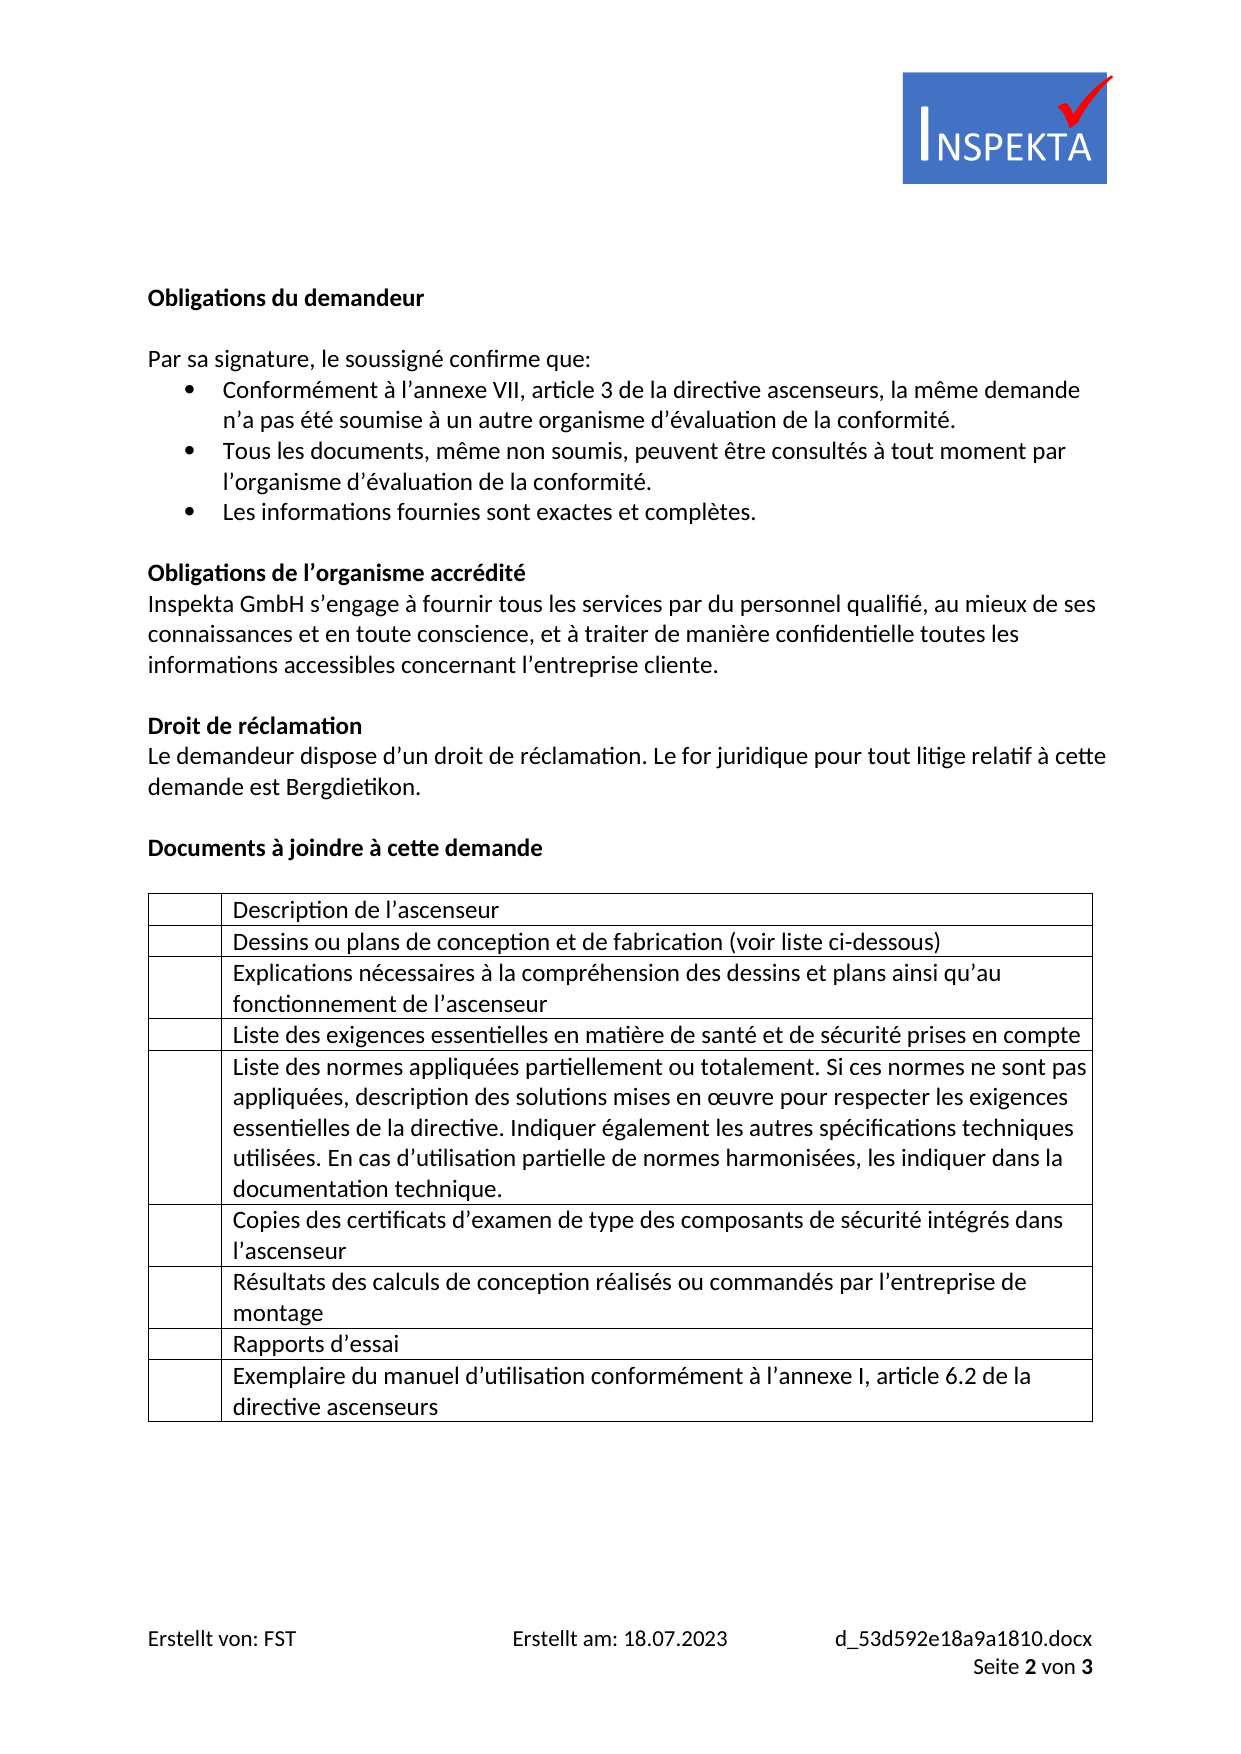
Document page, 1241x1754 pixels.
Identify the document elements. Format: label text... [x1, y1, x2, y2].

table_cell Rapports d’essai [222, 1329, 1092, 1359]
table_cell [149, 1267, 221, 1328]
table_cell [149, 1019, 221, 1050]
table_header Description de l’ascenseur [222, 894, 1092, 924]
text Obligations de l’organisme accrédité [148, 557, 1107, 588]
text Par sa signature, le soussigné confirme que: [148, 344, 1107, 374]
table_cell Résultats des calculs de conception réalisés ou commandés par l’entreprise de montage [222, 1267, 1092, 1328]
table_cell Copies des certificats d’examen de type des composants de sécurité intégrés dans l’ascenseur [222, 1205, 1092, 1266]
table_cell Explications nécessaires à la compréhension des dessins et plans ainsi qu’au fonctionnement de l’ascenseur [222, 957, 1092, 1018]
table_cell [149, 1360, 221, 1421]
table_cell [149, 1051, 221, 1203]
table_cell Liste des normes appliquées partiellement ou totalement. Si ces normes ne sont pas appliquées, description des solutions mises en œuvre pour respecter les exigences essentielles de la directive. Indiquer également les autres spécifications techniques utilisées. En cas d’utilisation partielle de normes harmonisées, les indiquer dans la documentation technique. [222, 1051, 1092, 1203]
table_header [149, 894, 221, 924]
table_cell [149, 926, 221, 956]
table_cell [149, 957, 221, 1018]
text Droit de réclamation [148, 710, 1107, 740]
list Conformément à l’annexe VII, article 3 de la directive ascenseurs, la même demande n’a pas été soumise à un autre organisme d’évaluation de la conformité. [185, 374, 1107, 435]
table_cell [149, 1329, 221, 1359]
list Tous les documents, même non soumis, peuvent être consultés à tout moment par l’organisme d’évaluation de la conformité. [185, 435, 1107, 496]
picture [900, 70, 1118, 189]
text Inspekta GmbH s’engage à fournir tous les services par du personnel qualifié, au mieux de ses connaissances et en toute conscience, et à traiter de manière confidentielle toutes les informations accessibles concernant l’entreprise cliente. [148, 588, 1107, 679]
table_cell Exemplaire du manuel d’utilisation conformément à l’annexe I, article 6.2 de la directive ascenseurs [222, 1360, 1092, 1421]
table_cell Liste des exigences essentielles en matière de santé et de sécurité prises en compte [222, 1019, 1092, 1050]
table_cell [149, 1205, 221, 1266]
text Le demandeur dispose d’un droit de réclamation. Le for juridique pour tout litige relatif à cette demande est Bergdietikon. [148, 740, 1107, 801]
text Documents à joindre à cette demande [148, 832, 1107, 862]
table_cell Dessins ou plans de conception et de fabrication (voir liste ci-dessous) [222, 926, 1092, 956]
list Les informations fournies sont exactes et complètes. [185, 496, 1107, 527]
text Obligations du demandeur [148, 283, 1107, 313]
